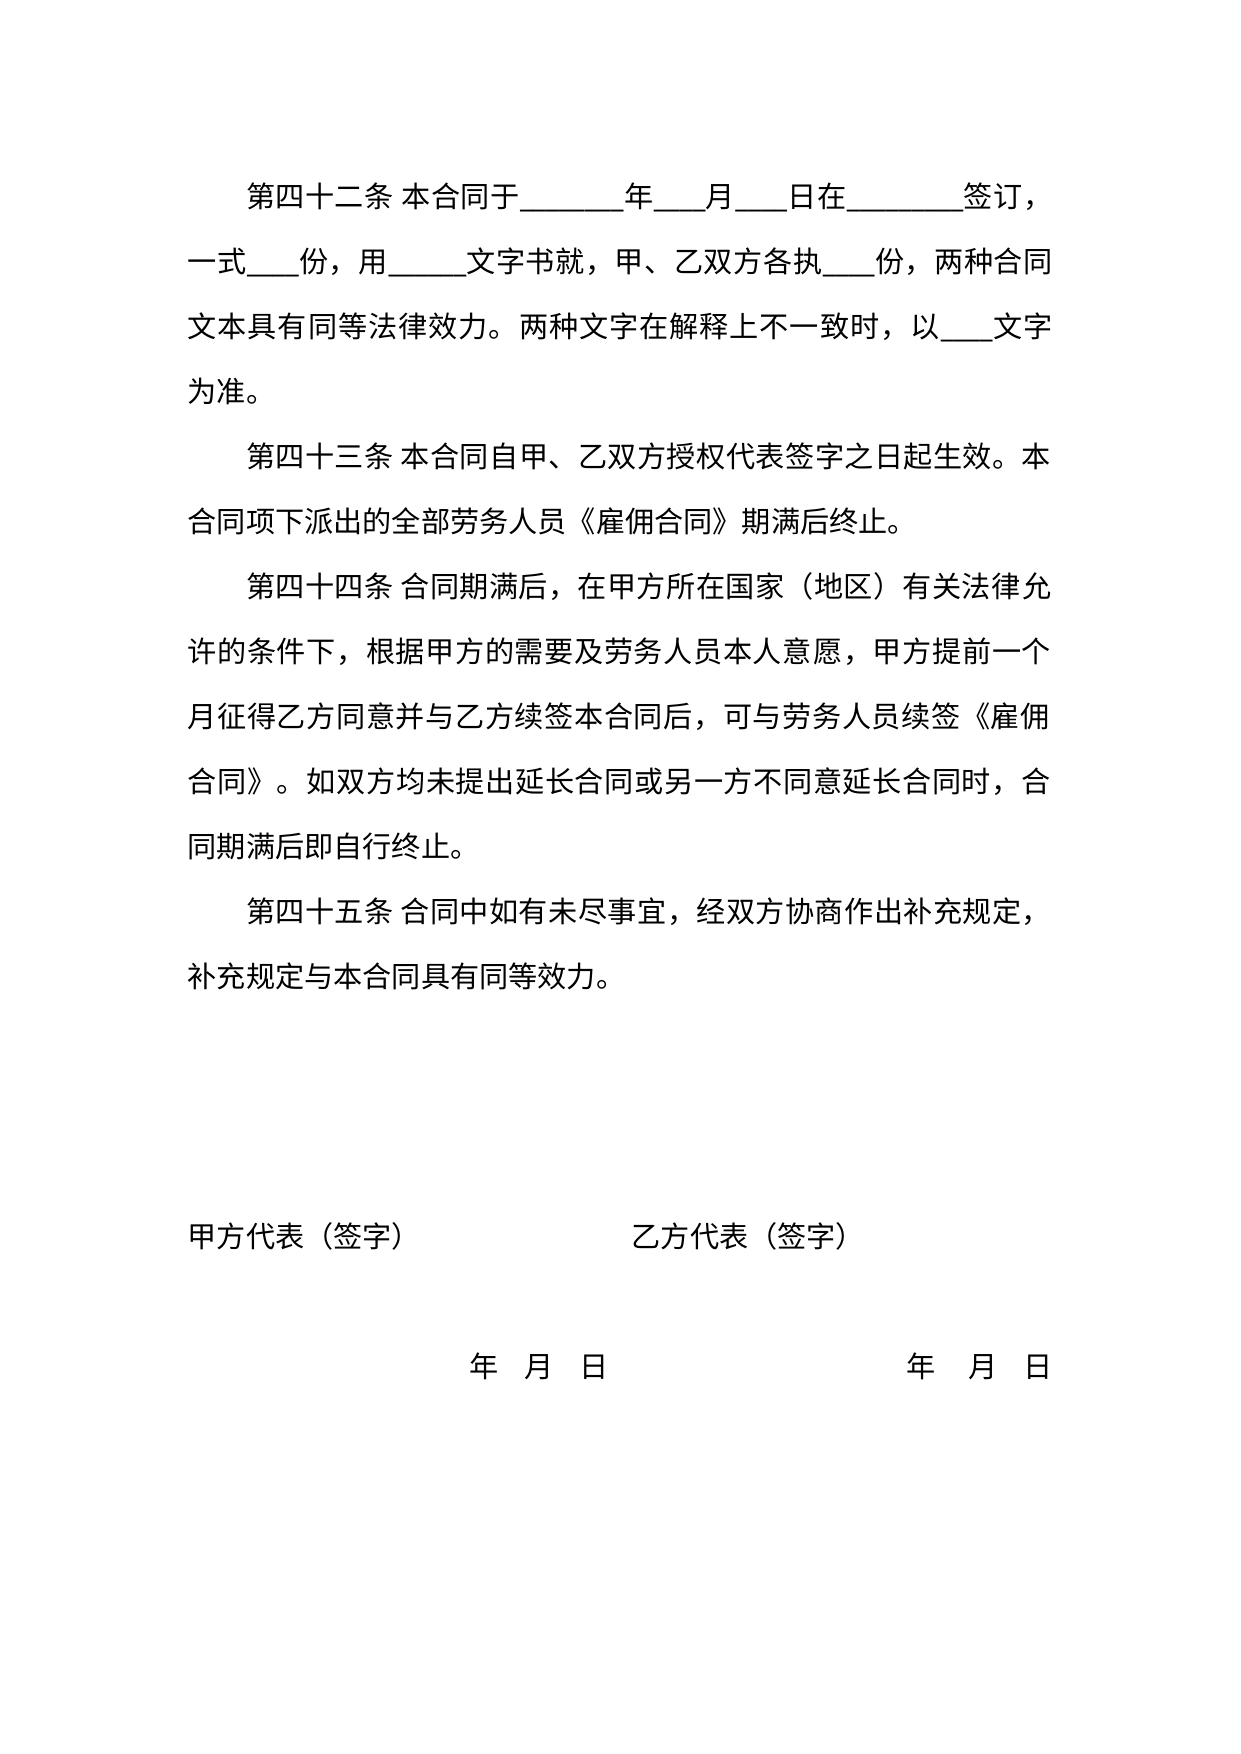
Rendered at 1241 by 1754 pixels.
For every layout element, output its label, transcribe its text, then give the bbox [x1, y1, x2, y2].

text 第四十五条 合同中如有未尽事宜，经双方协商作出补充规定，补充规定与本合同具有同等效力。 [187, 877, 1053, 1007]
table_header 乙方代表（签字） 年 月 日 [620, 1202, 1064, 1397]
table_header 甲方代表（签字） 年 月 日 [176, 1202, 620, 1397]
text 第四十二条 本合同于________年____月____日在_________签订，一式____份，用______文字书就，甲、乙双方各执____份，两种合同文本具有同等法律效力。两种文字在解释上不一致时，以____文字为准。 [187, 162, 1053, 422]
text 第四十三条 本合同自甲、乙双方授权代表签字之日起生效。本合同项下派出的全部劳务人员《雇佣合同》期满后终止。 [187, 422, 1053, 552]
text 第四十四条 合同期满后，在甲方所在国家（地区）有关法律允许的条件下，根据甲方的需要及劳务人员本人意愿，甲方提前一个月征得乙方同意并与乙方续签本合同后，可与劳务人员续签《雇佣合同》。如双方均未提出延长合同或另一方不同意延长合同时，合同期满后即自行终止。 [187, 552, 1053, 877]
